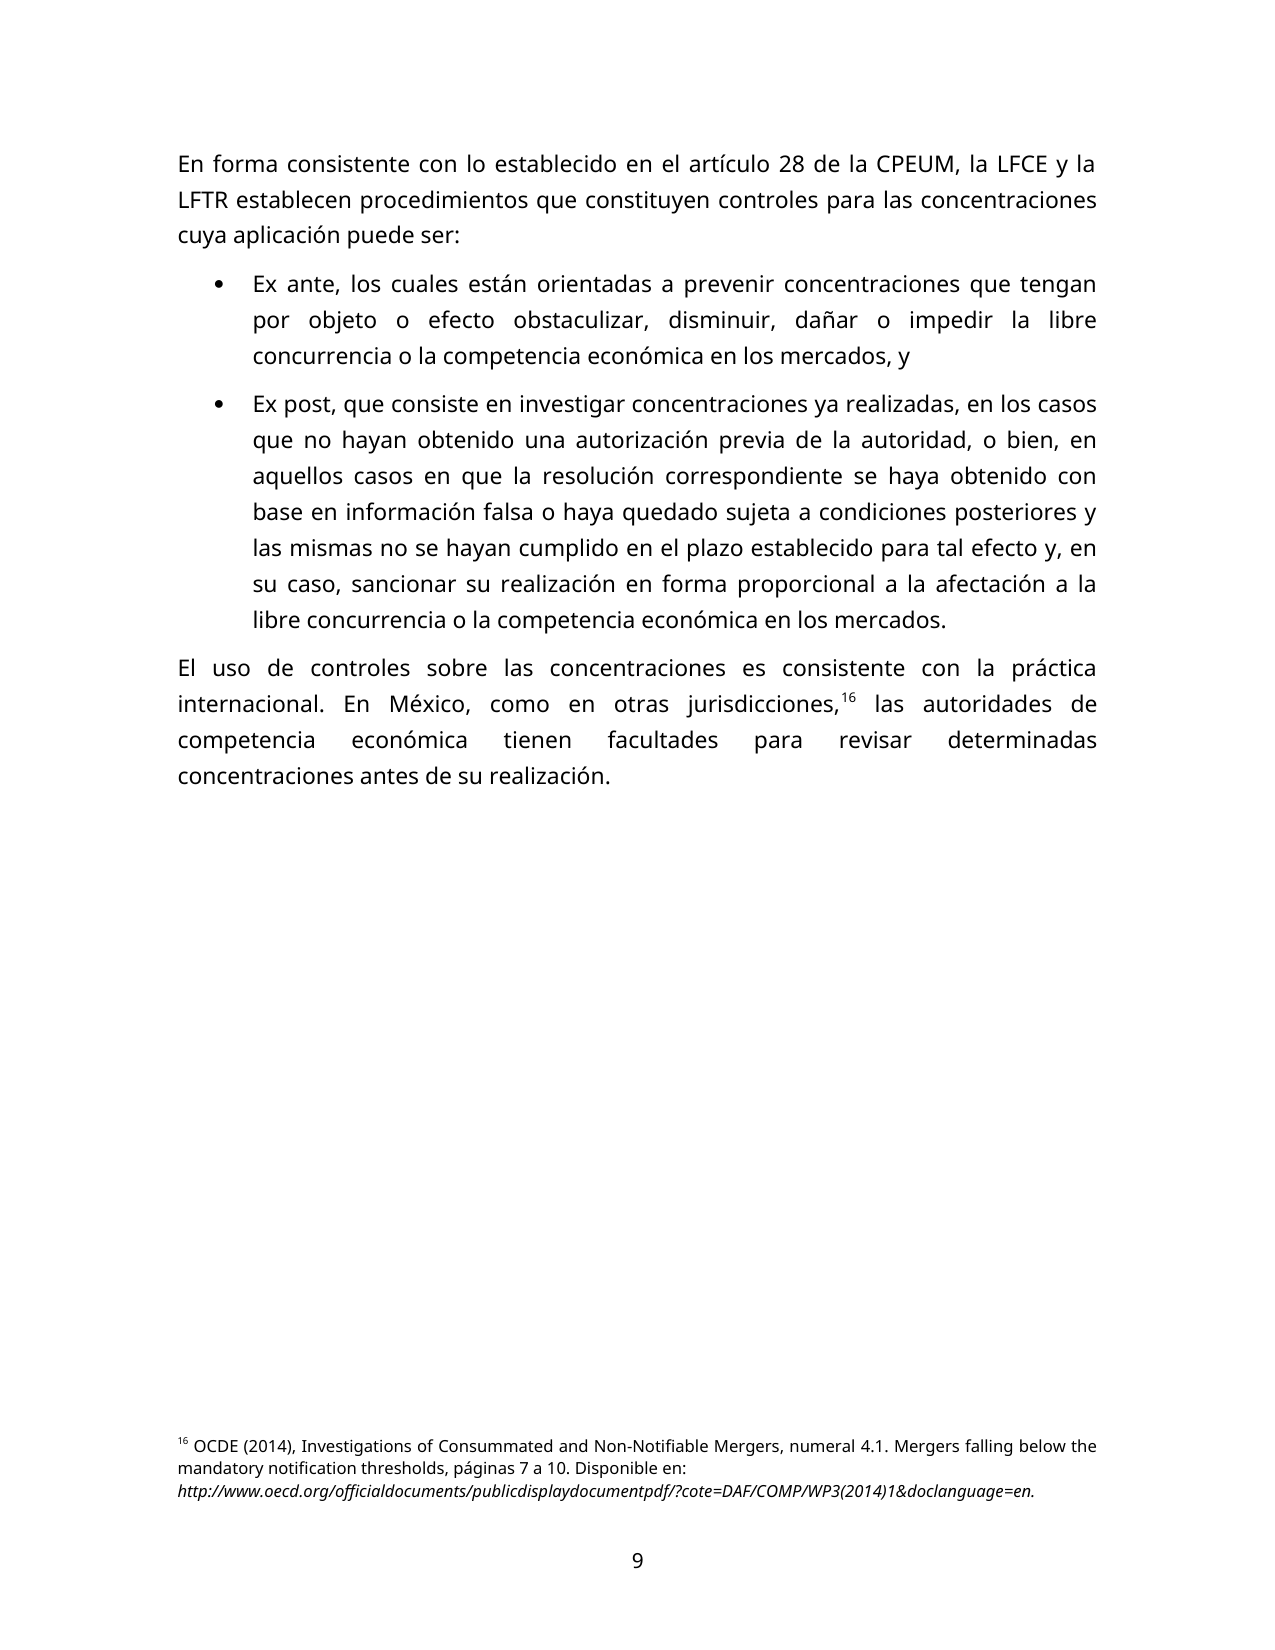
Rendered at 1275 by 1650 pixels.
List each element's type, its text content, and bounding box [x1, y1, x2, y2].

text En forma consistente con lo establecido en el artículo 28 de la CPEUM, la LFCE y la LFTR establecen procedimientos que constituyen controles para las concentraciones cuya aplicación puede ser: [177, 148, 1098, 251]
text El uso de controles sobre las concentraciones es consistente con la práctica internacional. En México, como en otras jurisdicciones, las autoridades de competencia económica tienen facultades para revisar determinadas concentraciones antes de su realización. [177, 652, 1098, 791]
list Ex ante, los cuales están orientadas a prevenir concentraciones que tengan por objeto o efecto obstaculizar, disminuir, dañar o impedir la libre concurrencia o la competencia económica en los mercados, y [215, 268, 1098, 371]
list Ex post, que consiste en investigar concentraciones ya realizadas, en los casos que no hayan obtenido una autorización previa de la autoridad, o bien, en aquellos casos en que la resolución correspondiente se haya obtenido con base en información falsa o haya quedado sujeta a condiciones posteriores y las mismas no se hayan cumplido en el plazo establecido para tal efecto y, en su caso, sancionar su realización en forma proporcional a la afectación a la libre concurrencia o la competencia económica en los mercados. [215, 388, 1098, 635]
